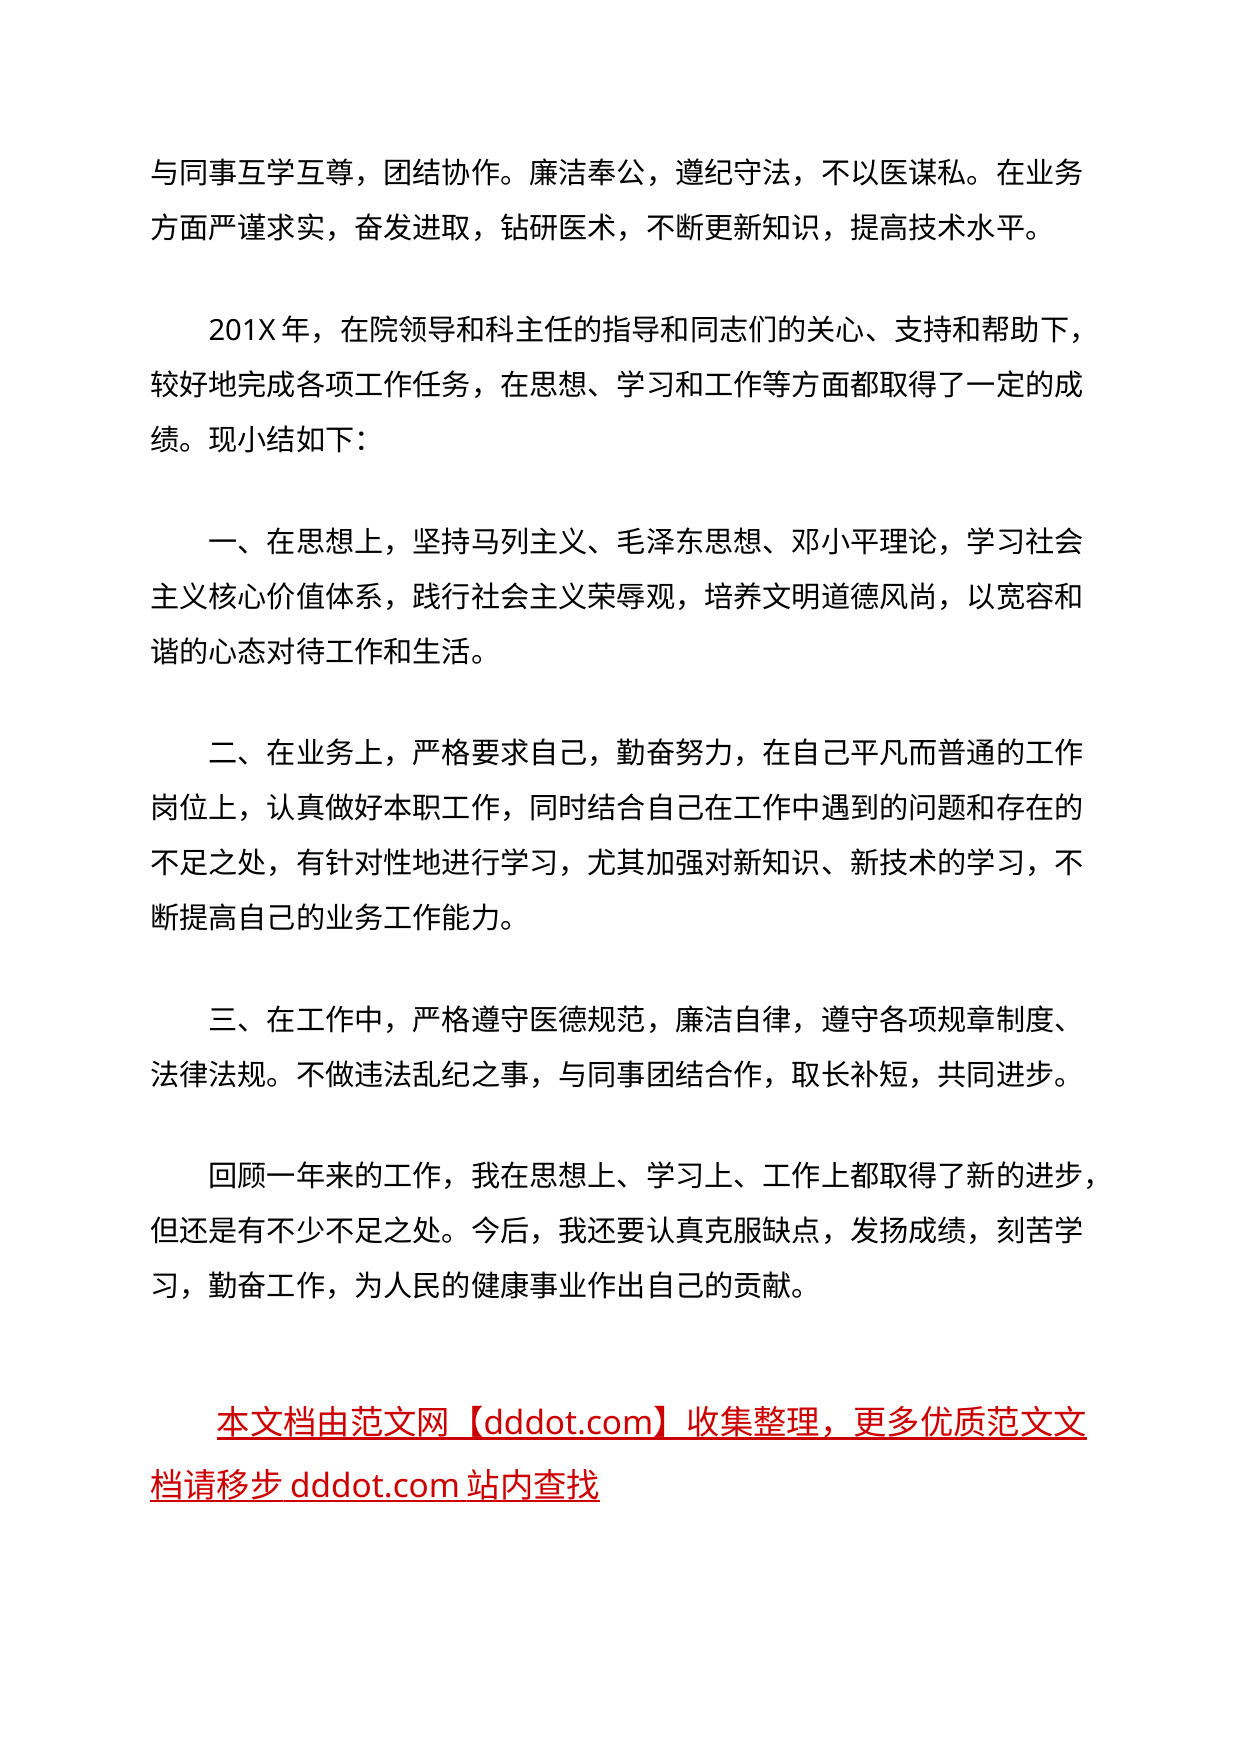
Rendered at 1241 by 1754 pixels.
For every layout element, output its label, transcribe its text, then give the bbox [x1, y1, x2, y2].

text 二、在业务上，严格要求自己，勤奋努力，在自己平凡而普通的工作岗位上，认真做好本职工作，同时结合自己在工作中遇到的问题和存在的不足之处，有针对性地进行学习，尤其加强对新知识、新技术的学习，不断提高自己的业务工作能力。 [150, 730, 1090, 937]
text 回顾一年来的工作，我在思想上、学习上、工作上都取得了新的进步，但还是有不少不足之处。今后，我还要认真克服缺点，发扬成绩，刻苦学习，勤奋工作，为人民的健康事业作出自己的贡献。 [150, 1153, 1090, 1305]
text 本文档由范文网【dddot.com】收集整理，更多优质范文文档请移步dddot.com站内查找 [150, 1396, 1090, 1507]
text 三、在工作中，严格遵守医德规范，廉洁自律，遵守各项规章制度、法律法规。不做违法乱纪之事，与同事团结合作，取长补短，共同进步。 [150, 996, 1090, 1093]
text 201X年，在院领导和科主任的指导和同志们的关心、支持和帮助下，较好地完成各项工作任务，在思想、学习和工作等方面都取得了一定的成绩。现小结如下： [150, 307, 1090, 459]
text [150, 150, 1090, 247]
text 一、在思想上，坚持马列主义、毛泽东思想、邓小平理论，学习社会主义核心价值体系，践行社会主义荣辱观，培养文明道德风尚，以宽容和谐的心态对待工作和生活。 [150, 518, 1090, 670]
